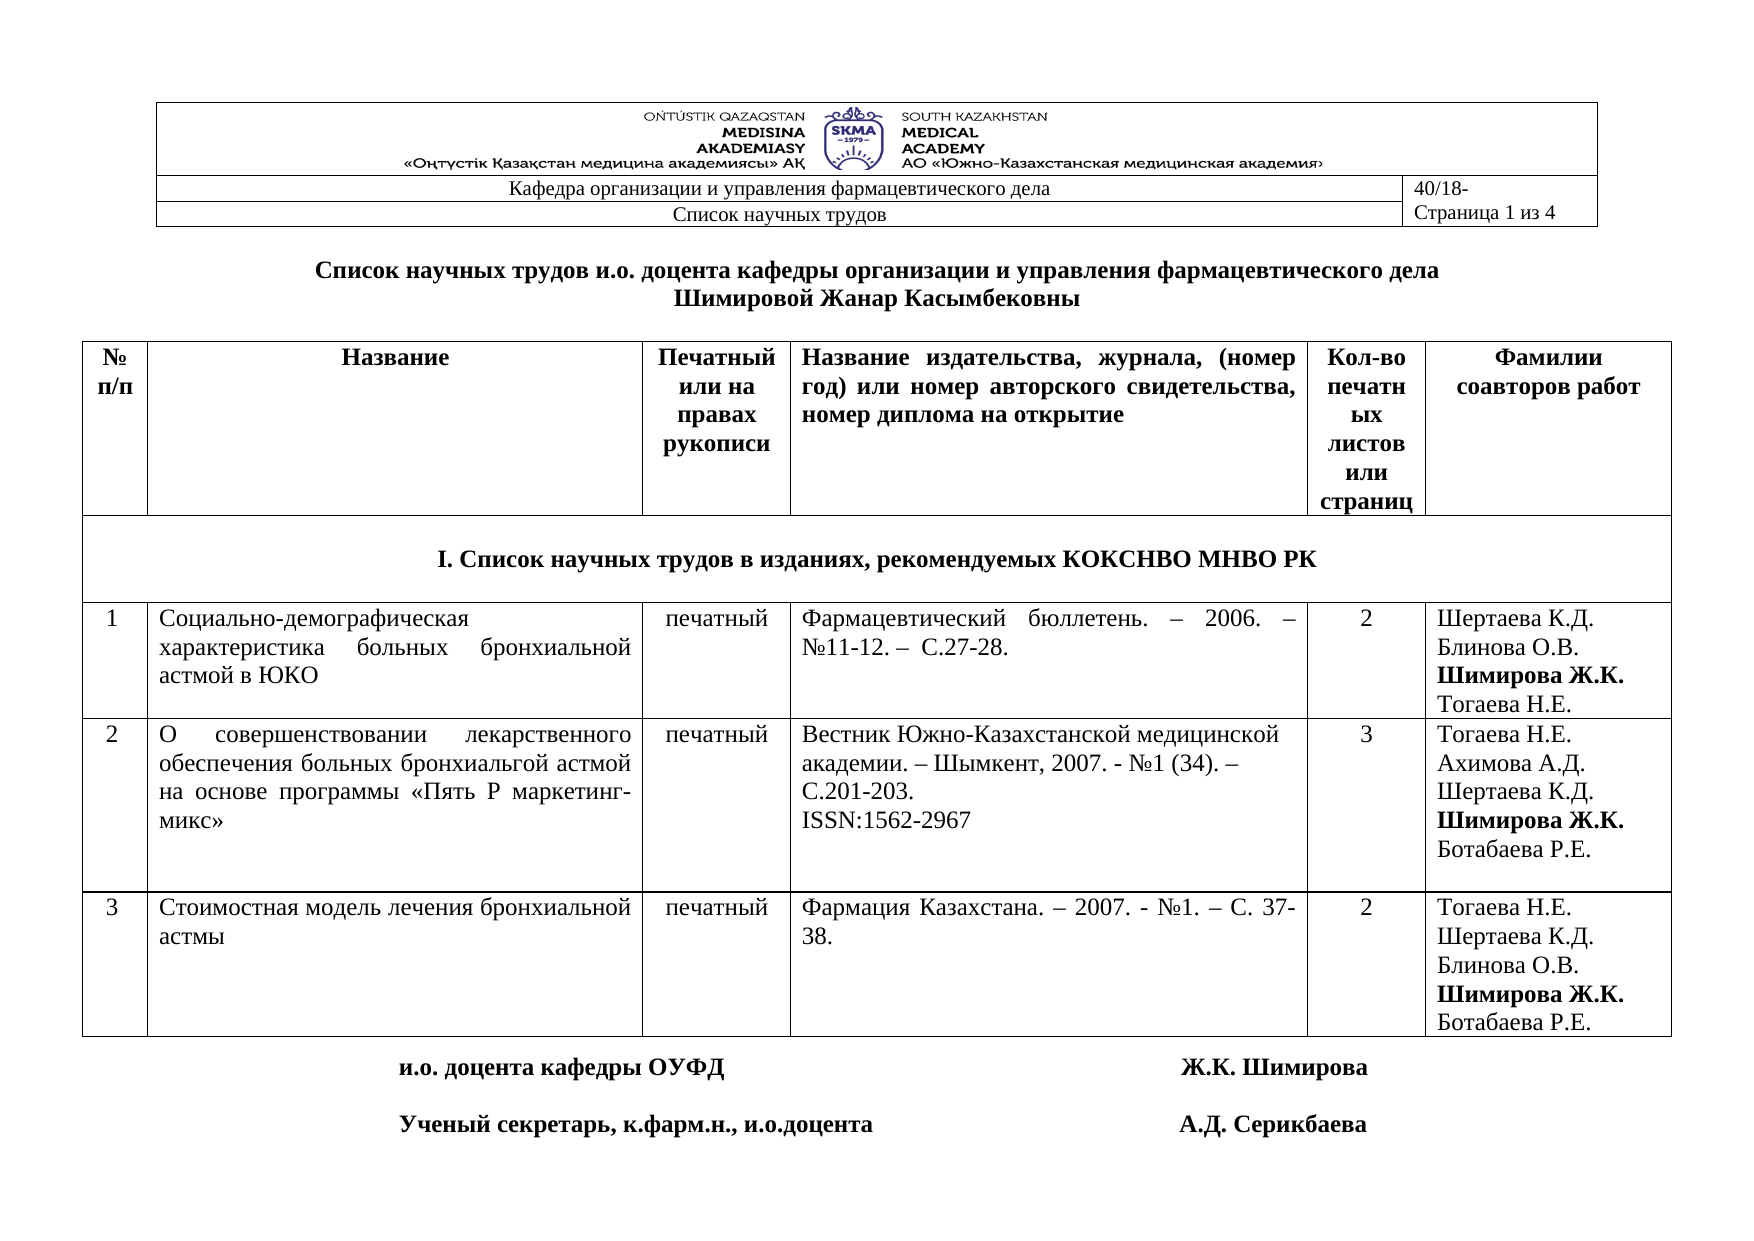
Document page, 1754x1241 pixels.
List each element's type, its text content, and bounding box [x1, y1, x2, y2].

table_cell [83, 603, 147, 718]
table_cell печатный [643, 893, 790, 1036]
table_cell Социально-демографическая характеристика больных бронхиальной астмой в ЮКО [148, 603, 642, 718]
table_cell Фармация Казахстана. – 2007. - №1. – С. 37-38. [791, 893, 1307, 1036]
table_cell Шертаева К.Д. Блинова О.В. Шимирова Ж.К. Тогаева Н.Е. [1426, 603, 1671, 718]
picture [396, 107, 1321, 170]
table_cell 2 [1308, 893, 1425, 1036]
table_header № п/п [83, 342, 147, 514]
table_cell Вестник Южно-Казахстанской медицинской академии. – Шымкент, 2007. - №1 (34). – С.201-203. ISSN:1562-2967 [791, 719, 1307, 891]
table_cell Тогаева Н.Е. Ахимова А.Д. Шертаева К.Д. Шимирова Ж.К. Ботабаева Р.Е. [1426, 719, 1671, 891]
table_cell I. Список научных трудов в изданиях, рекомендуемых КОКСНВО МНВО РК [83, 516, 1671, 602]
table_header Название издательства, журнала, (номер год) или номер авторского свидетельства, номер диплома на открытие [791, 342, 1307, 514]
table_cell 2 [1308, 603, 1425, 718]
table_header Печатный или на правах рукописи [643, 342, 790, 514]
table_cell 3 [1308, 719, 1425, 891]
text Список научных трудов и.о. доцента кафедры организации и управления фармацевтического дела [118, 255, 1636, 283]
table_header Название [148, 342, 642, 514]
table_cell [83, 893, 147, 1036]
table_cell [83, 719, 147, 891]
table_cell Фармацевтический бюллетень. – 2006. – №11-12. – С.27-28. [791, 603, 1307, 718]
table_cell печатный [643, 719, 790, 891]
text Шимировой Жанар Касымбековны [118, 283, 1636, 312]
table_cell печатный [643, 603, 790, 718]
table_header Кол-во печатных листов или страниц [1308, 342, 1425, 514]
table_cell Стоимостная модель лечения бронхиальной астмы [148, 893, 642, 1036]
table_cell Тогаева Н.Е. Шертаева К.Д. Блинова О.В. Шимирова Ж.К. Ботабаева Р.Е. [1426, 893, 1671, 1036]
table_cell О совершенствовании лекарственного обеспечения больных бронхиальгой астмой на основе программы «Пять Р маркетинг-микс» [148, 719, 642, 891]
table_header Фамилии соавторов работ [1426, 342, 1671, 514]
